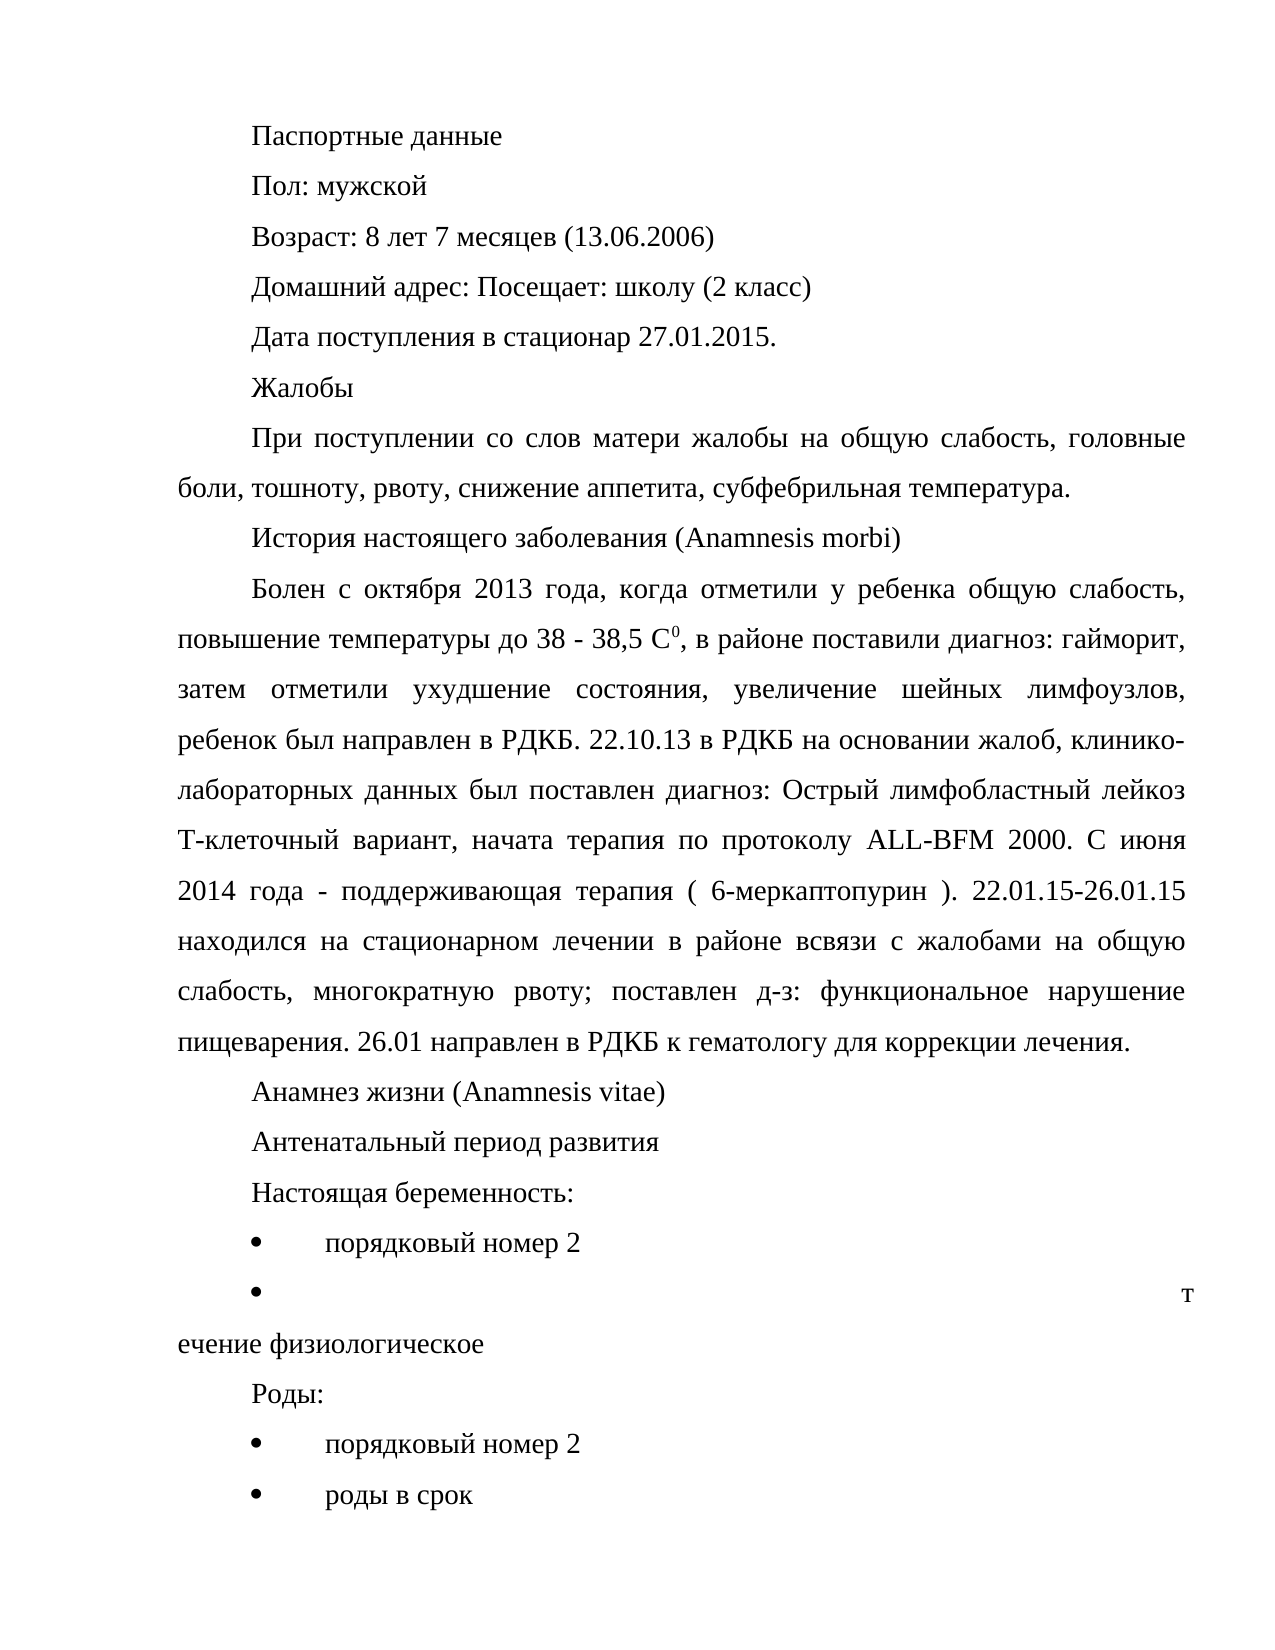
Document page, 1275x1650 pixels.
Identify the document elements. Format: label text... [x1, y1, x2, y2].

list Роды: [177, 1376, 1186, 1410]
text Возраст: 8 лет 7 месяцев (13.06.2006) [177, 219, 1186, 252]
text При поступлении со слов матери жалобы на общую слабость, головные боли, тошноту, рвоту, снижение аппетита, субфебрильная температура. [177, 420, 1186, 504]
text Жалобы [177, 370, 1186, 403]
text Пол: мужской [177, 168, 1186, 202]
text Паспортные данные [177, 118, 1186, 152]
text Анамнез жизни (Anamnesis vitae) [177, 1074, 1186, 1108]
list порядковый номер 2 [177, 1426, 1186, 1460]
text Антенатальный период развития [177, 1124, 1186, 1158]
text Настоящая беременность: [177, 1175, 1186, 1208]
text Домашний адрес: Посещает: школу (2 класс) [177, 269, 1186, 303]
text Дата поступления в стационар 27.01.2015. [177, 319, 1186, 353]
text Болен с октября 2013 года, когда отметили у ребенка общую слабость, повышение температуры до 38 - 38,5 С0, в районе поставили диагноз: гайморит, затем отметили ухудшение состояния, увеличение шейных лимфоузлов, ребенок был направлен в РДКБ. 22.10.13 в РДКБ на основании жалоб, клинико-лабораторных данных был поставлен диагноз: Острый лимфобластный лейкоз Т-клеточный вариант, начата терапия по протоколу ALL-BFM 2000. С июня 2014 года - поддерживающая терапия ( 6-меркаптопурин ). 22.01.15-26.01.15 находился на стационарном лечении в районе всвязи с жалобами на общую слабость, многократную рвоту; поставлен д-з: функциональное нарушение пищеварения. 26.01 направлен в РДКБ к гематологу для коррекции лечения. [177, 571, 1186, 1057]
list течение физиологическое [177, 1275, 1186, 1359]
list порядковый номер 2 [177, 1225, 1186, 1259]
text История настоящего заболевания (Anamnesis morbi) [177, 521, 1186, 554]
list роды в срок [177, 1477, 1186, 1511]
